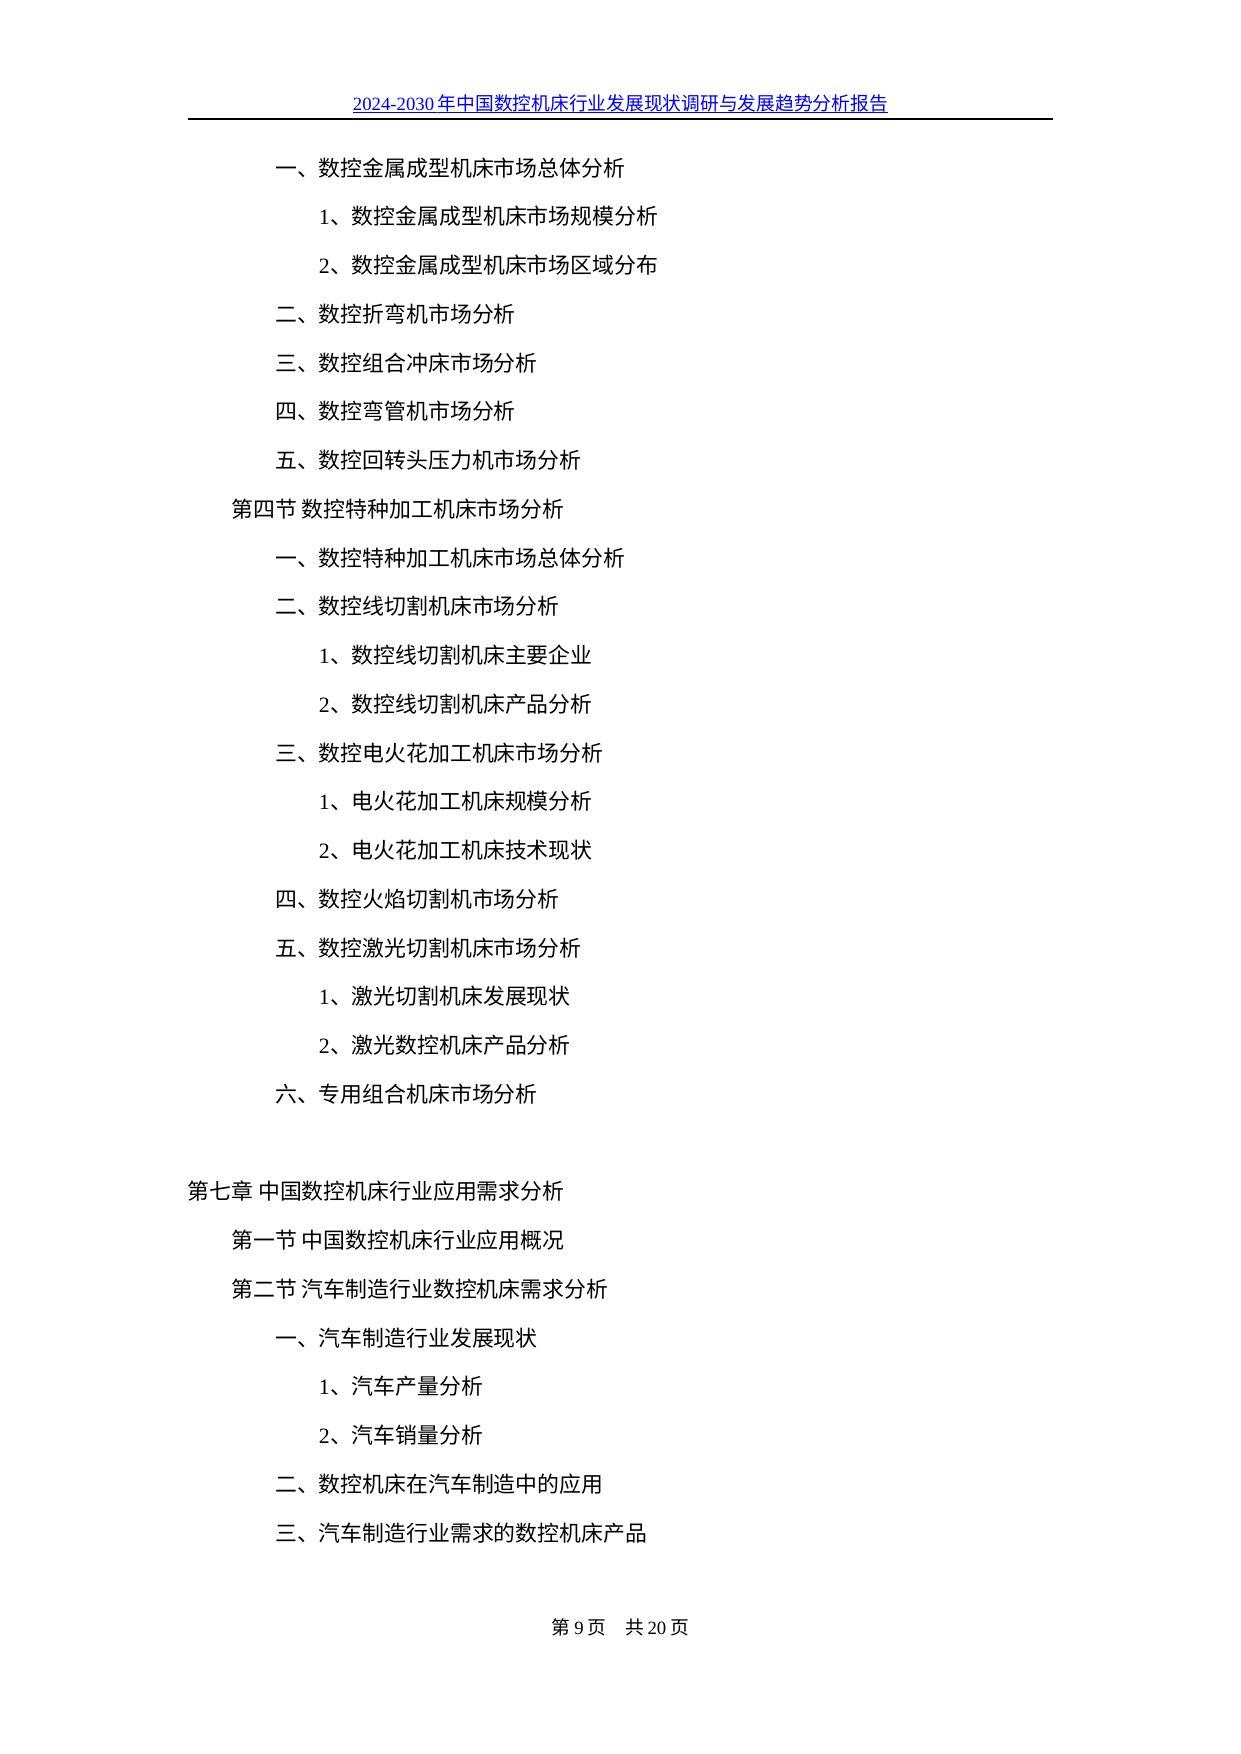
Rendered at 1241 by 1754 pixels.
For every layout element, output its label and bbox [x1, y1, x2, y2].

text [187, 150, 1053, 1548]
